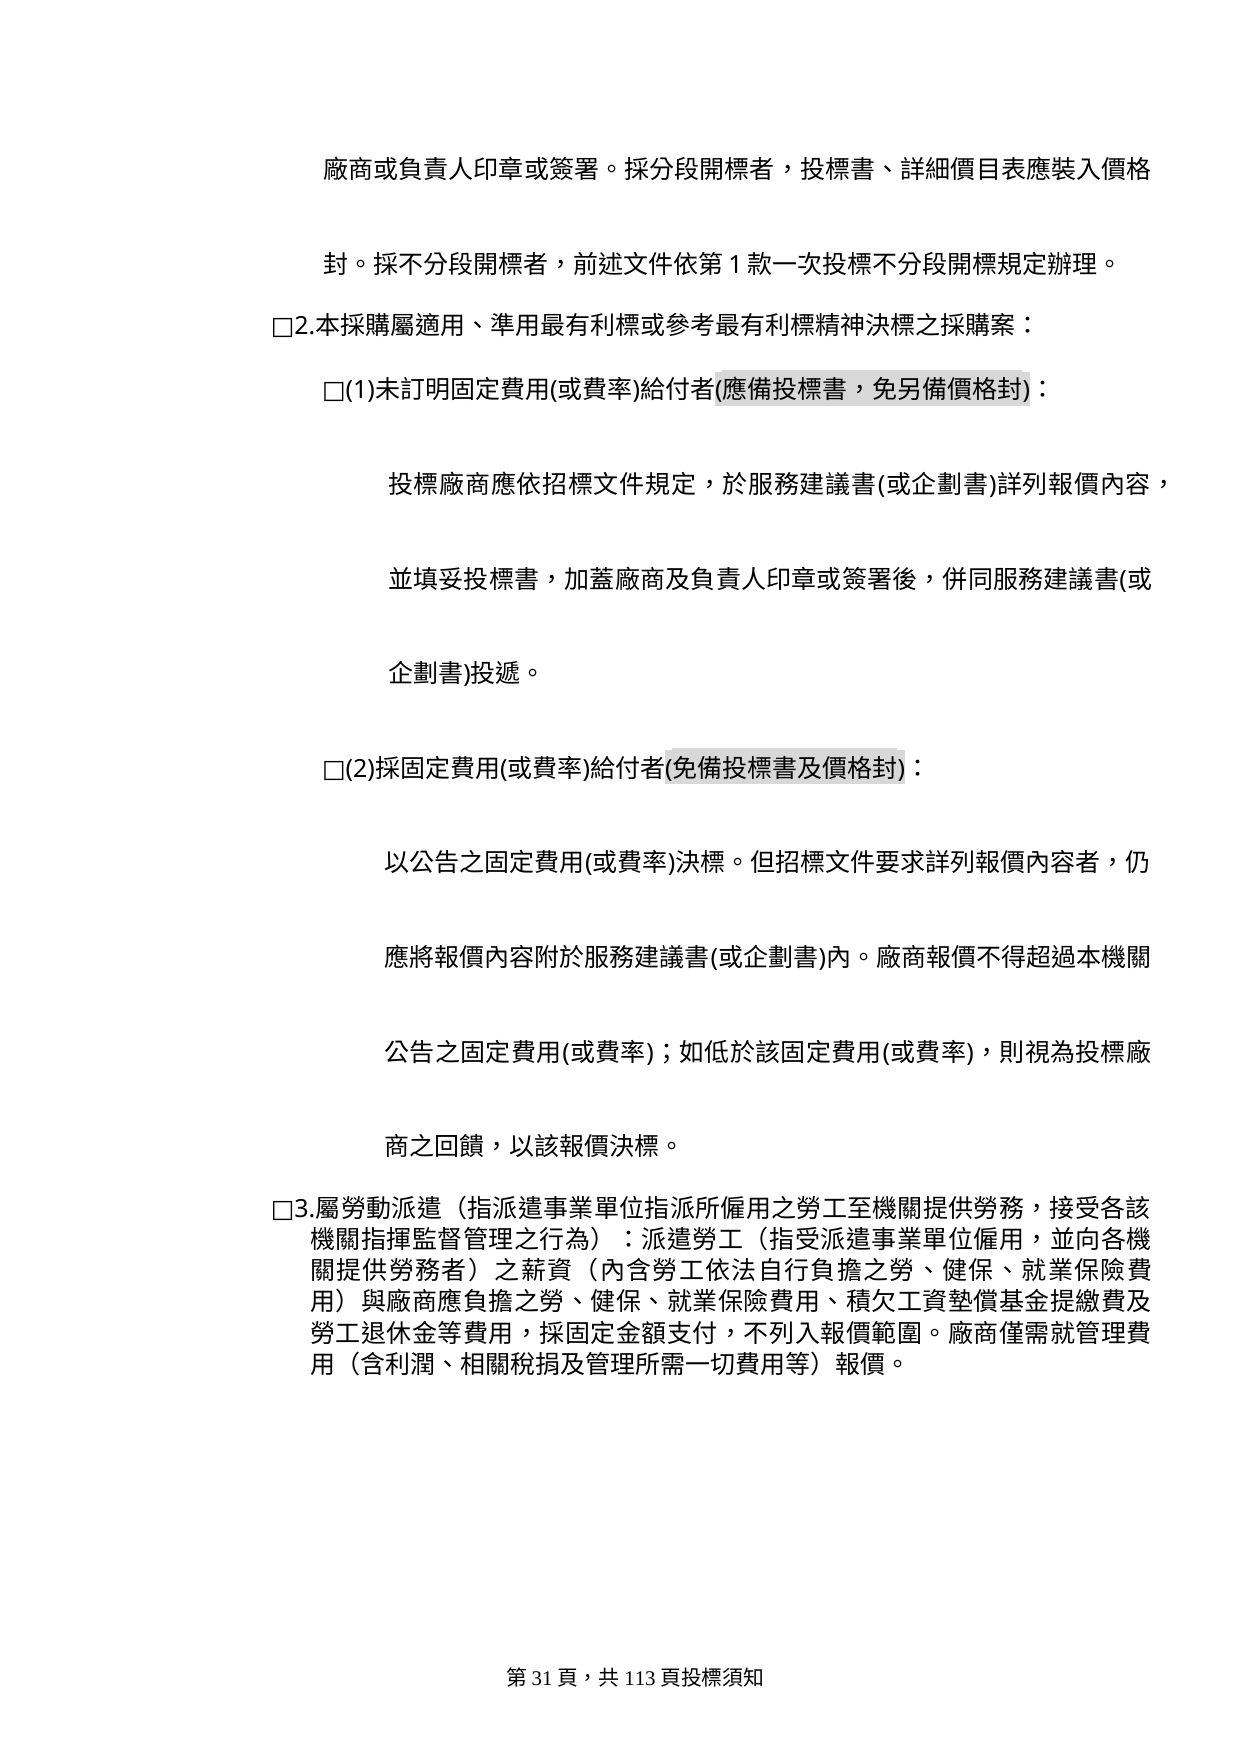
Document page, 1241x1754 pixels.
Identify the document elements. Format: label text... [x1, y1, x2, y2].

text 投標廠商應依招標文件規定，於服務建議書(或企劃書)詳列報價內容，並填妥投標書，加蓋廠商及負責人印章或簽署後，併同服務建議書(或企劃書)投遞。 [388, 435, 1152, 719]
text 以公告之固定費用(或費率)決標。但招標文件要求詳列報價內容者，仍應將報價內容附於服務建議書(或企劃書)內。廠商報價不得超過本機關公告之固定費用(或費率)；如低於該固定費用(或費率)，則視為投標廠商之回饋，以該報價決標。 [384, 814, 1152, 1192]
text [323, 120, 1152, 309]
text □2.本採購屬適用、準用最有利標或參考最有利標精神決標之採購案： [271, 309, 1152, 341]
text □(2)採固定費用(或費率)給付者(免備投標書及價格封)： [322, 719, 1152, 814]
text □3.屬勞動派遣（指派遣事業單位指派所僱用之勞工至機關提供勞務，接受各該機關指揮監督管理之行為）：派遣勞工（指受派遣事業單位僱用，並向各機關提供勞務者）之薪資（內含勞工依法自行負擔之勞、健保、就業保險費用）與廠商應負擔之勞、健保、就業保險費用、積欠工資墊償基金提繳費及勞工退休金等費用，採固定金額支付，不列入報價範圍。廠商僅需就管理費用（含利潤、相關稅捐及管理所需一切費用等）報價。 [271, 1192, 1152, 1379]
text □(1)未訂明固定費用(或費率)給付者(應備投標書，免另備價格封)： [322, 341, 1152, 435]
